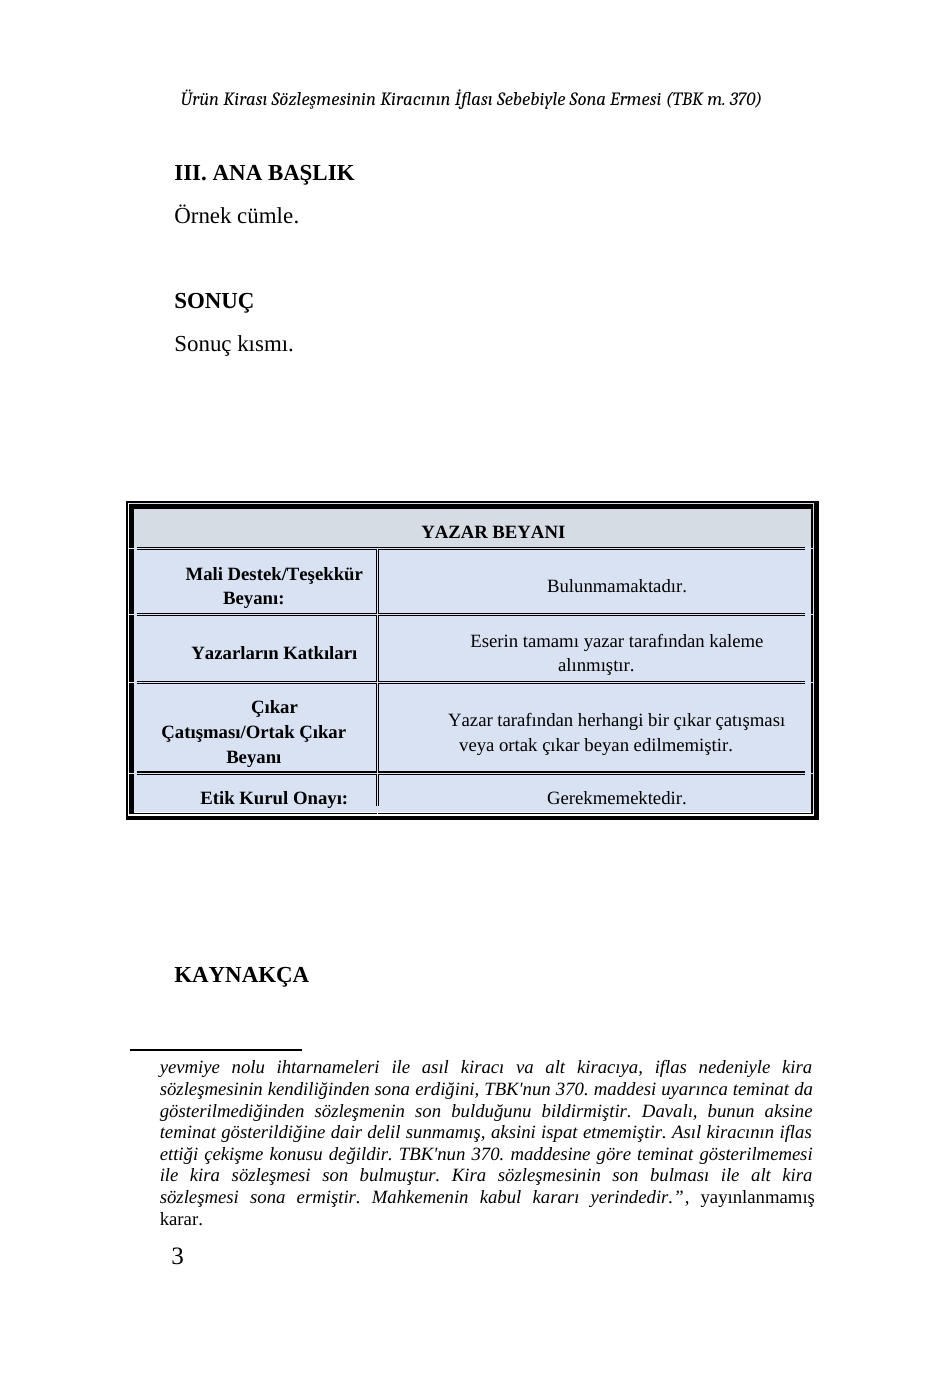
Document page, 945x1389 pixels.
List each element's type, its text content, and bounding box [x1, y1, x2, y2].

text III. ANA BAŞLIK [130, 159, 815, 186]
table_cell Yazar tarafından herhangi bir çıkar çatışması veya ortak çıkar beyan edilmemiştir. [379, 681, 812, 771]
text KAYNAKÇA [130, 961, 815, 987]
table_cell Eserin tamamı yazar tarafından kaleme alınmıştır. [379, 613, 812, 681]
text Örnek cümle. [130, 202, 815, 228]
table_header YAZAR BEYANI [134, 509, 811, 547]
table_cell Bulunmamaktadır. [379, 547, 812, 613]
text Sonuç kısmı. [130, 330, 815, 357]
table_cell Yazarların Katkıları [134, 613, 376, 681]
table_cell Gerekmemektedir. [377, 771, 812, 812]
text SONUÇ [130, 288, 815, 314]
table_cell Çıkar Çatışması/Ortak Çıkar Beyanı [134, 681, 376, 771]
table_cell Etik Kurul Onayı: [134, 771, 377, 812]
table_cell Mali Destek/Teşekkür Beyanı: [134, 547, 376, 613]
